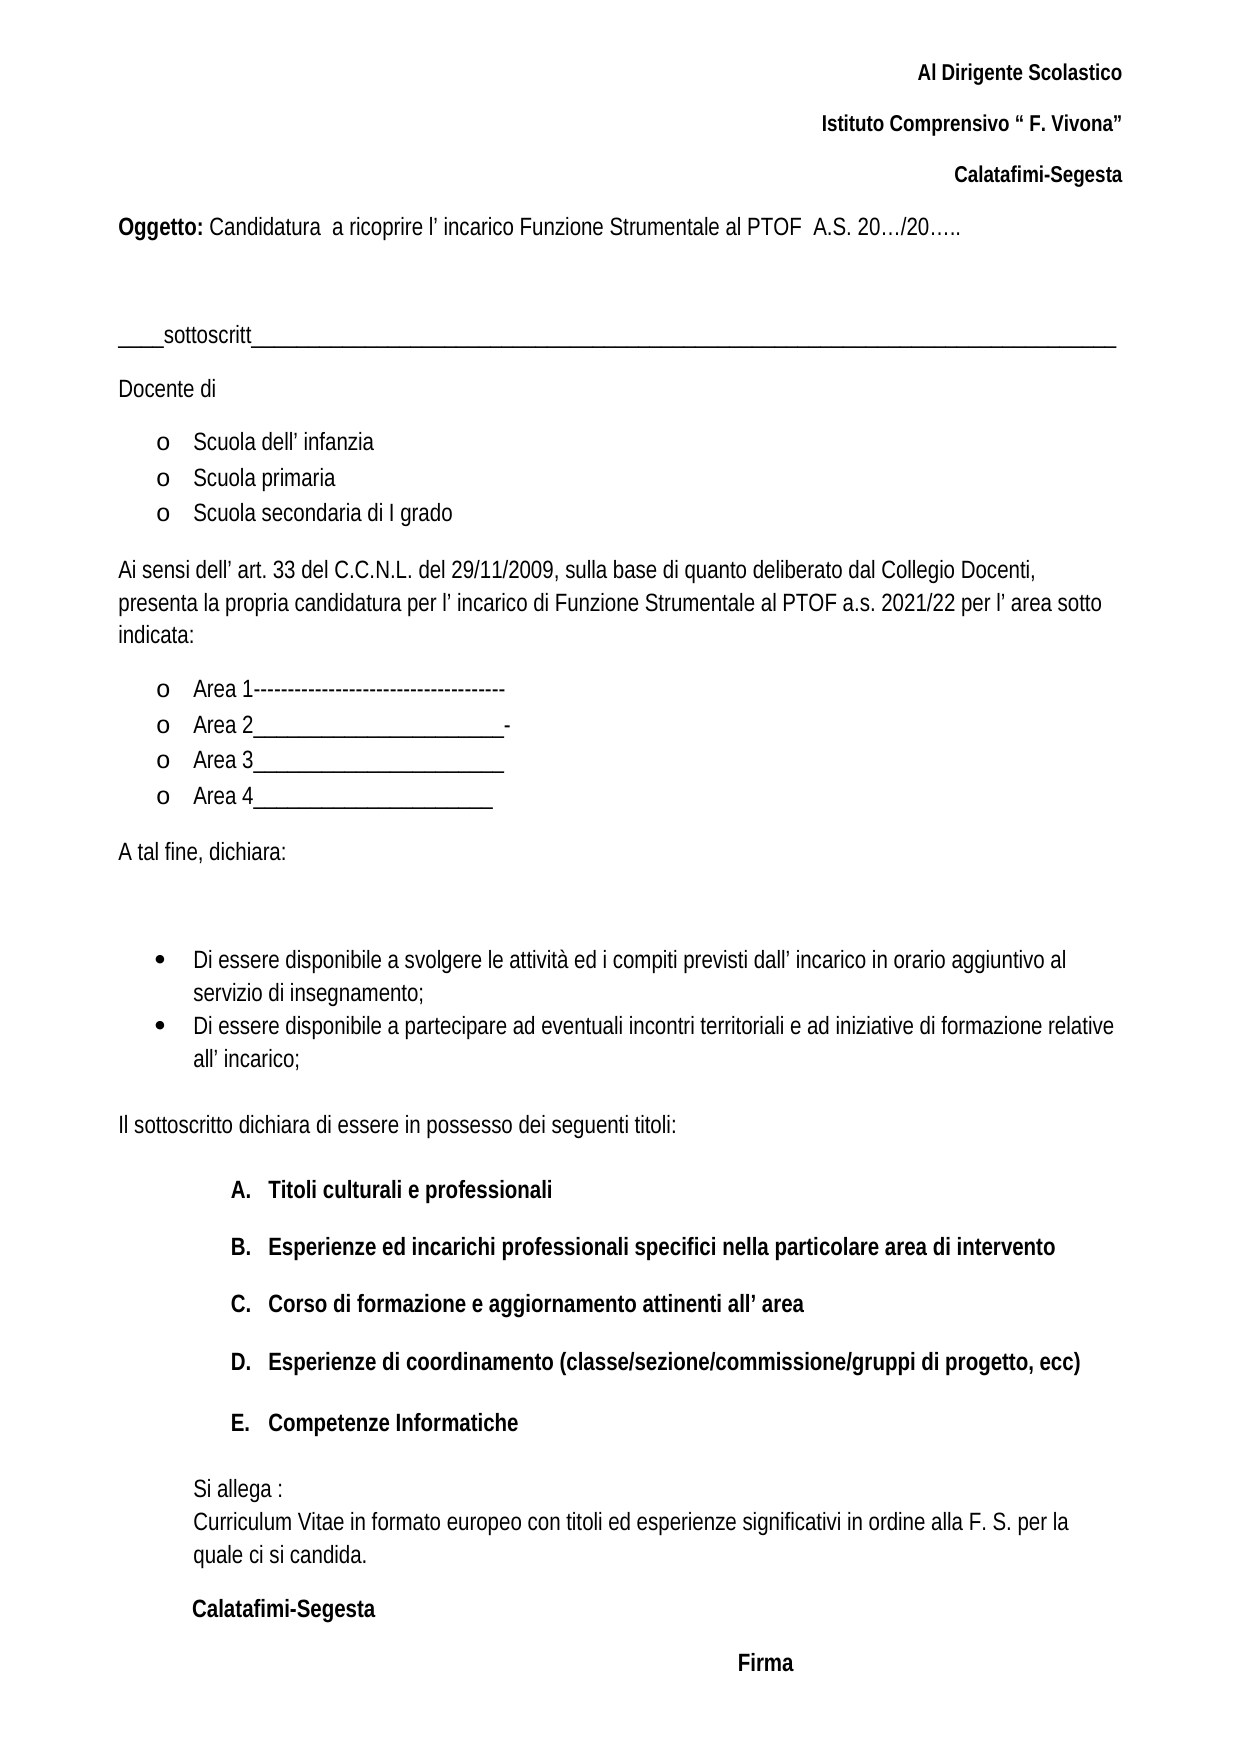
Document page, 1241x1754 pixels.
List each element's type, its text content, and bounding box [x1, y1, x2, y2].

text Firma [118, 1647, 1122, 1676]
list Titoli culturali e professionali [231, 1176, 1122, 1204]
list Esperienze di coordinamento (classe/sezione/commissione/gruppi di progetto, ecc) [231, 1347, 1122, 1375]
list Scuola secondaria di I grado [156, 498, 1122, 529]
list Di essere disponibile a svolgere le attività ed i compiti previsti dall’ incarico in orario aggiuntivo al servizio di insegnamento; [156, 945, 1122, 1006]
text Docente di [118, 373, 1122, 402]
list Competenze Informatiche [231, 1408, 1122, 1437]
text ____sottoscritt____________________________________________________________________________ [118, 320, 1122, 348]
list Il sottoscritto dichiara di essere in possesso dei seguenti titoli: [118, 1110, 1122, 1138]
text Ai sensi dell’ art. 33 del C.C.N.L. del 29/11/2009, sulla base di quanto deliberato dal Collegio Docenti, presenta la propria candidatura per l’ incarico di Funzione Strumentale al PTOF a.s. 2021/22 per l’ area sotto indicata: [118, 555, 1122, 649]
list Si allega : [193, 1474, 1122, 1503]
text A tal fine, dichiara: [118, 837, 1122, 866]
text Oggetto: Candidatura a ricoprire l’ incarico Funzione Strumentale al PTOF A.S. 20…/20….. [118, 212, 1122, 241]
text Al Dirigente Scolastico [118, 59, 1122, 86]
list Area 4_____________________ [156, 781, 1122, 812]
list Esperienze ed incarichi professionali specifici nella particolare area di intervento [231, 1232, 1122, 1261]
list Scuola dell’ infanzia [156, 427, 1122, 458]
list Area 1------------------------------------- [156, 674, 1122, 705]
list Curriculum Vitae in formato europeo con titoli ed esperienze significativi in ordine alla F. S. per la quale ci si candida. [193, 1507, 1122, 1569]
text Calatafimi-Segesta [118, 161, 1122, 188]
list Corso di formazione e aggiornamento attinenti all’ area [231, 1289, 1122, 1318]
list Area 3______________________ [156, 745, 1122, 776]
list Area 2______________________- [156, 710, 1122, 741]
list Di essere disponibile a partecipare ad eventuali incontri territoriali e ad iniziative di formazione relative all’ incarico; [156, 1011, 1122, 1072]
text Istituto Comprensivo “ F. Vivona” [118, 110, 1122, 137]
list Scuola primaria [156, 463, 1122, 494]
text Calatafimi-Segesta [118, 1594, 1122, 1622]
